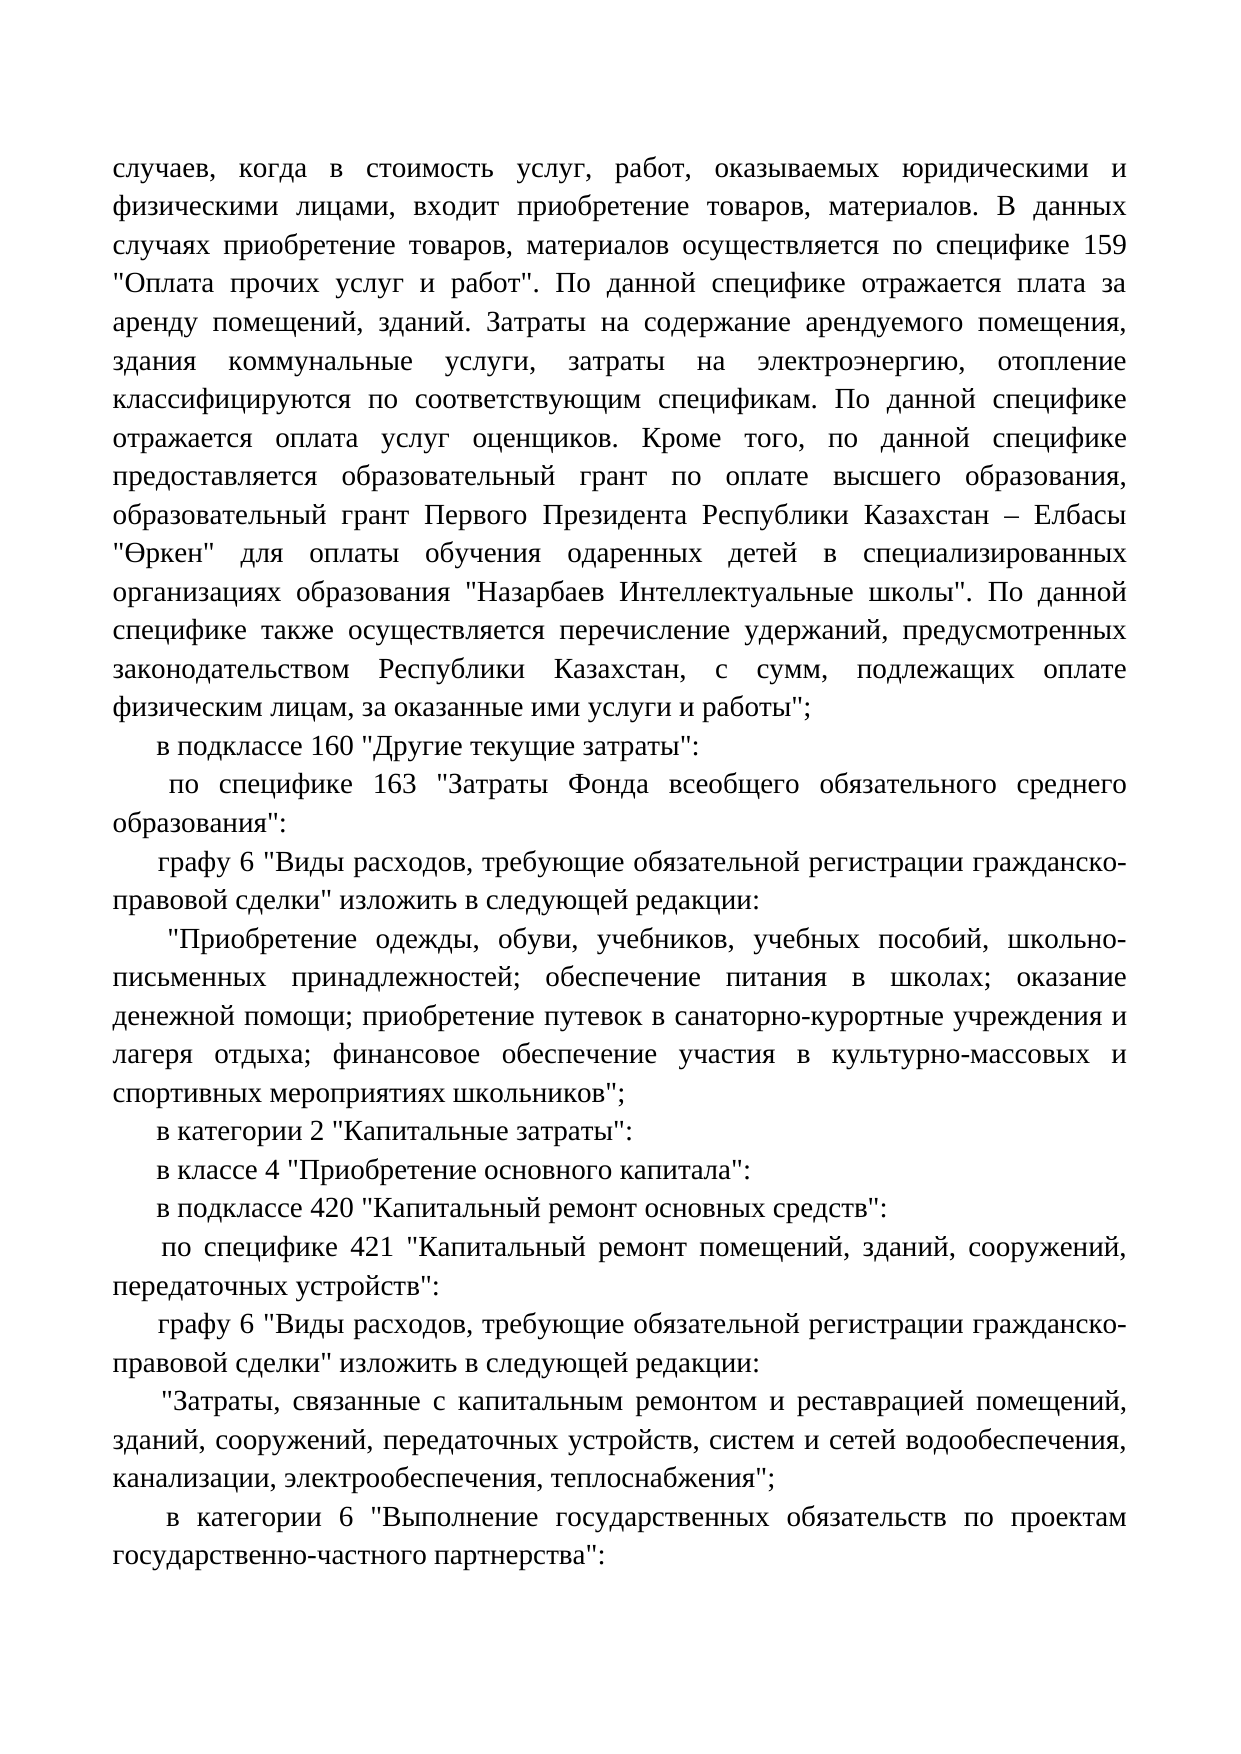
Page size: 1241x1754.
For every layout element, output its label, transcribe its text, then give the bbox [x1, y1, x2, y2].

text графу 6 "Виды расходов, требующие обязательной регистрации гражданско-правовой сделки" изложить в следующей редакции: [112, 1306, 1128, 1378]
text "Затраты, связанные с капитальным ремонтом и реставрацией помещений, зданий, сооружений, передаточных устройств, систем и сетей водообеспечения, канализации, электрообеспечения, теплоснабжения"; [112, 1383, 1128, 1494]
text по специфике 421 "Капитальный ремонт помещений, зданий, сооружений, передаточных устройств": [112, 1229, 1128, 1301]
text в подклассе 420 "Капитальный ремонт основных средств": [112, 1191, 1128, 1224]
text "Приобретение одежды, обуви, учебников, учебных пособий, школьно-письменных принадлежностей; обеспечение питания в школах; оказание денежной помощи; приобретение путевок в санаторно-курортные учреждения и лагеря отдыха; финансовое обеспечение участия в культурно-массовых и спортивных мероприятиях школьников"; [112, 921, 1128, 1108]
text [112, 150, 1128, 723]
text в классе 4 "Приобретение основного капитала": [112, 1152, 1128, 1186]
text в подклассе 160 "Другие текущие затраты": [112, 728, 1128, 762]
text в категории 6 "Выполнение государственных обязательств по проектам государственно-частного партнерства": [112, 1499, 1128, 1571]
text по специфике 163 "Затраты Фонда всеобщего обязательного среднего образования": [112, 767, 1128, 839]
text в категории 2 "Капитальные затраты": [112, 1113, 1128, 1147]
text графу 6 "Виды расходов, требующие обязательной регистрации гражданско-правовой сделки" изложить в следующей редакции: [112, 844, 1128, 916]
